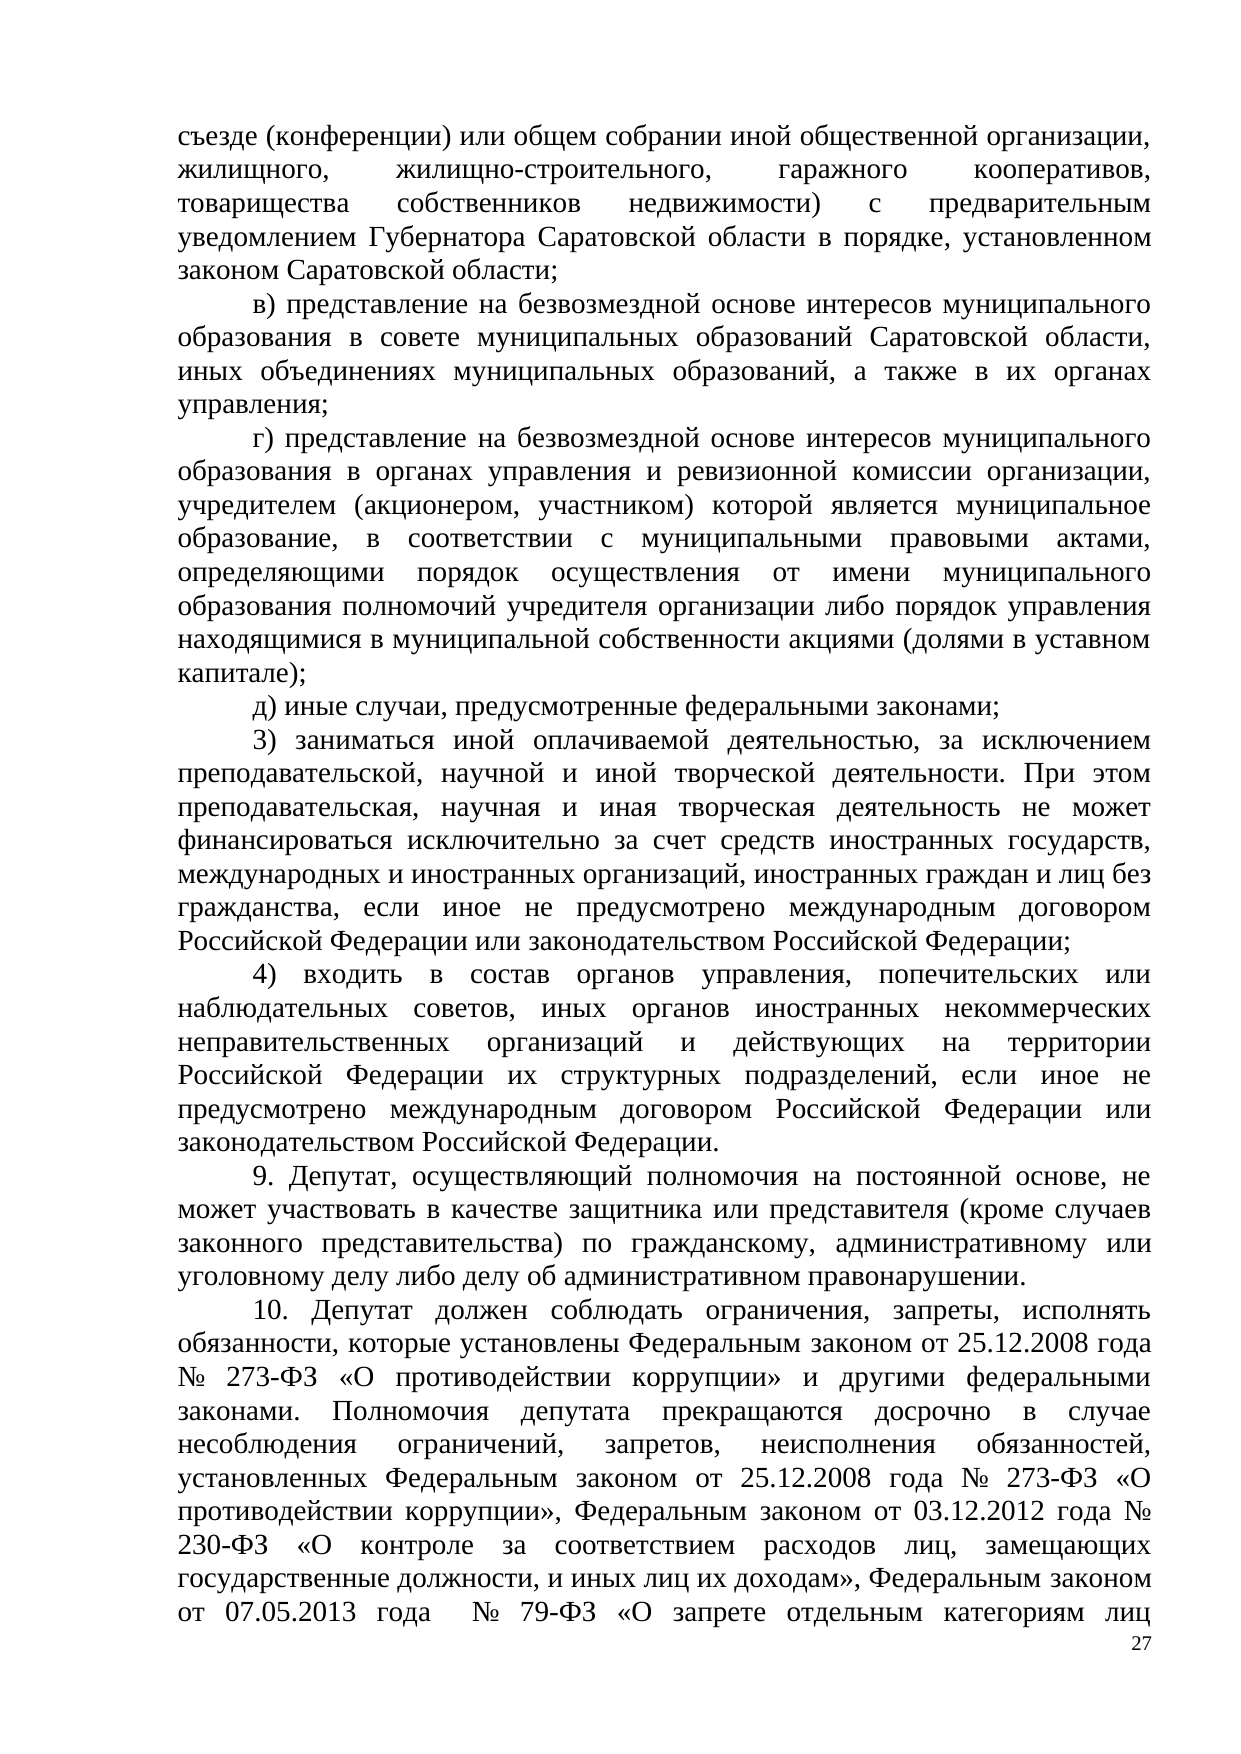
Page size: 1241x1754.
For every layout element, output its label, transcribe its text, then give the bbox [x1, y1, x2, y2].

text 4) входить в состав органов управления, попечительских или наблюдательных советов, иных органов иностранных некоммерческих неправительственных организаций и действующих на территории Российской Федерации их структурных подразделений, если иное не предусмотрено международным договором Российской Федерации или законодательством Российской Федерации. [177, 957, 1152, 1158]
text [177, 1292, 1152, 1627]
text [177, 118, 1152, 286]
text г) представление на безвозмездной основе интересов муниципального образования в органах управления и ревизионной комиссии организации, учредителем (акционером, участником) которой является муниципальное образование, в соответствии с муниципальными правовыми актами, определяющими порядок осуществления от имени муниципального образования полномочий учредителя организации либо порядок управления находящимися в муниципальной собственности акциями (долями в уставном капитале); [177, 420, 1152, 688]
text 3) заниматься иной оплачиваемой деятельностью, за исключением преподавательской, научной и иной творческой деятельности. При этом преподавательская, научная и иная творческая деятельность не может финансироваться исключительно за счет средств иностранных государств, международных и иностранных организаций, иностранных граждан и лиц без гражданства, если иное не предусмотрено международным договором Российской Федерации или законодательством Российской Федерации; [177, 722, 1152, 957]
text 9. Депутат, осуществляющий полномочия на постоянной основе, не может участвовать в качестве защитника или представителя (кроме случаев законного представительства) по гражданскому, административному или уголовному делу либо делу об административном правонарушении. [177, 1158, 1152, 1292]
text д) иные случаи, предусмотренные федеральными законами; [177, 688, 1152, 722]
text в) представление на безвозмездной основе интересов муниципального образования в совете муниципальных образований Саратовской области, иных объединениях муниципальных образований, а также в их органах управления; [177, 286, 1152, 420]
